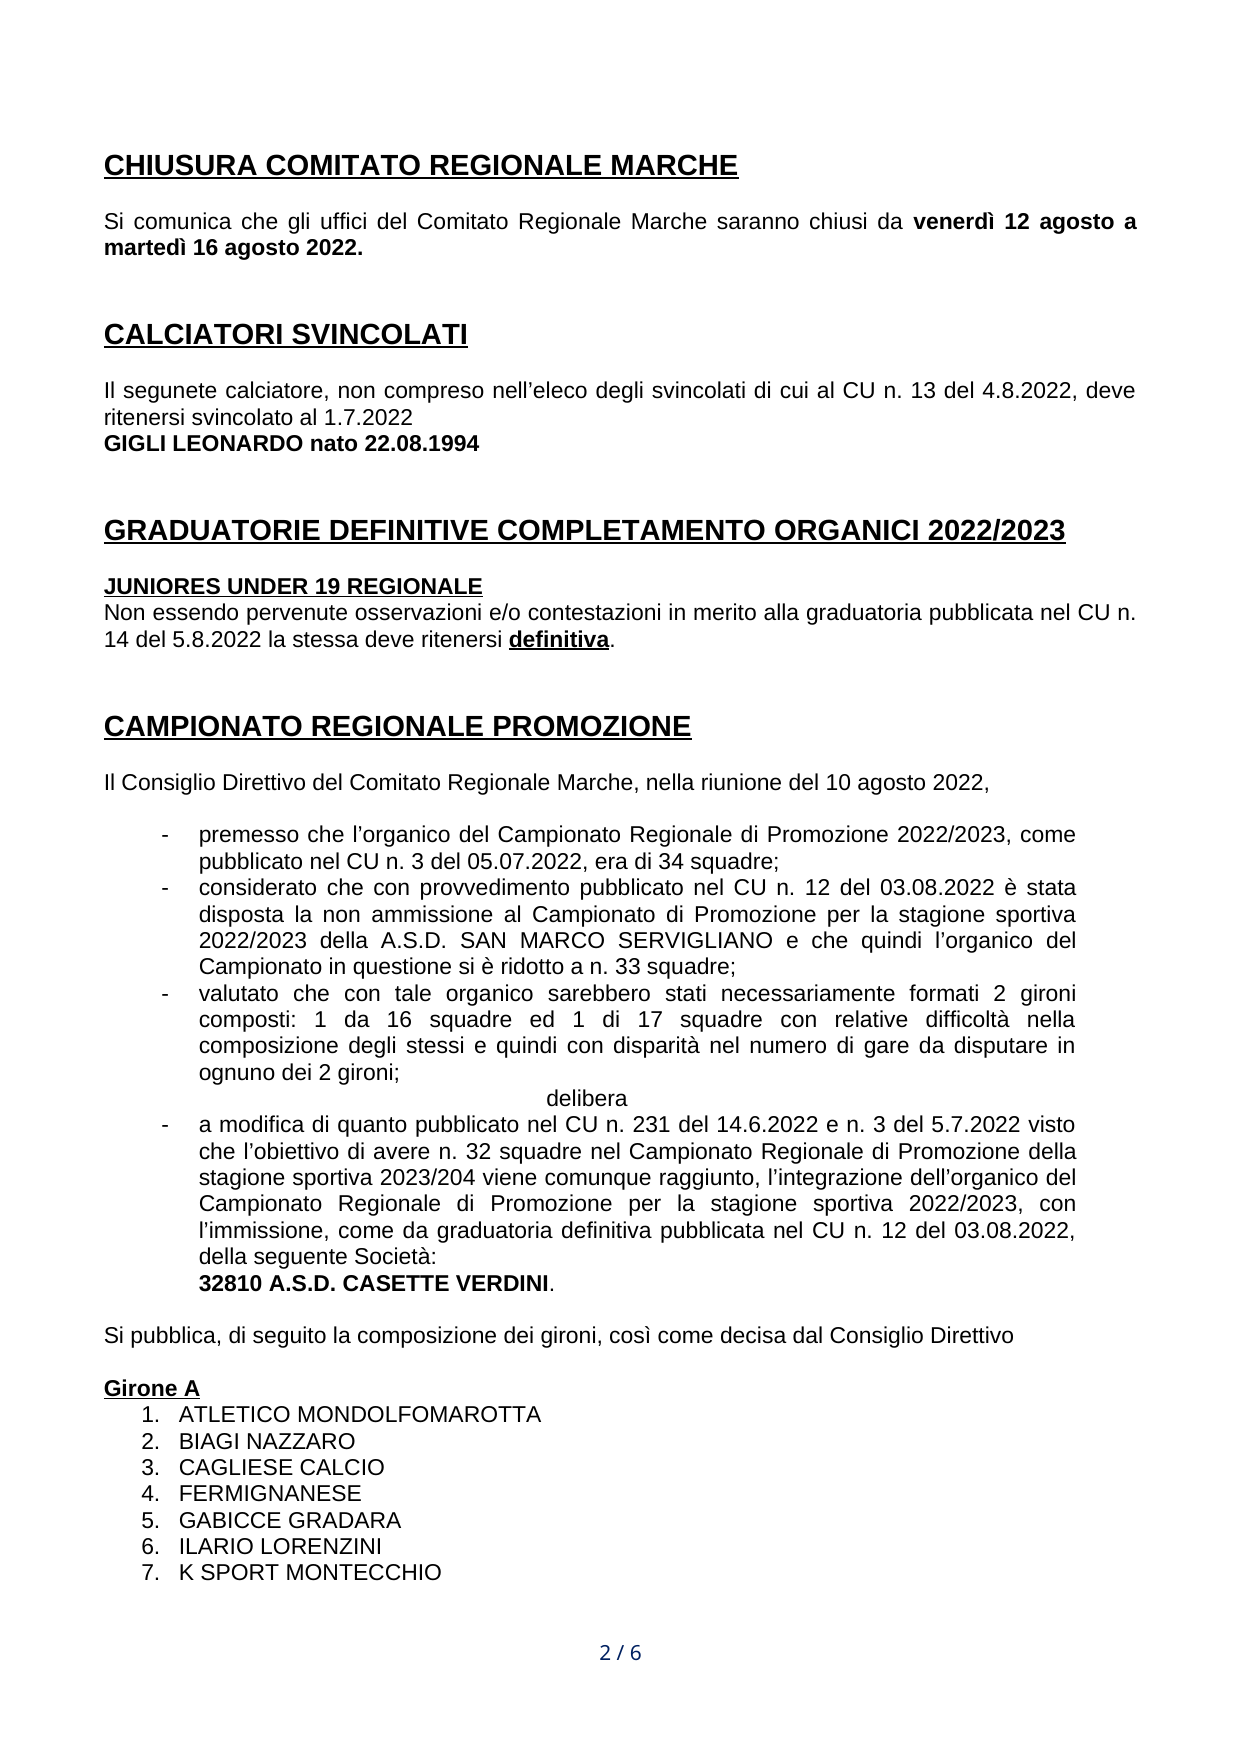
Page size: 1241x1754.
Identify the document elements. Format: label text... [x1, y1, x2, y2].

text CAMPIONATO REGIONALE PROMOZIONE [103, 709, 1137, 742]
list ILARIO LORENZINI [141, 1533, 1137, 1559]
list FERMIGNANESE [141, 1480, 1137, 1507]
list K SPORT MONTECCHIO [141, 1559, 1137, 1586]
text GIGLI LEONARDO nato 22.08.1994 [103, 430, 1137, 456]
text Si pubblica, di seguito la composizione dei gironi, così come decisa dal Consiglio Direttivo [103, 1322, 1077, 1348]
list a modifica di quanto pubblicato nel CU n. 231 del 14.6.2022 e n. 3 del 5.7.2022 visto che l’obiettivo di avere n. 32 squadre nel Campionato Regionale di Promozione della stagione sportiva 2023/204 viene comunque raggiunto, l’integrazione dell’organico del Campionato Regionale di Promozione per la stagione sportiva 2022/2023, con l’immissione, come da graduatoria definitiva pubblicata nel CU n. 12 del 03.08.2022, della seguente Società: [161, 1111, 1077, 1269]
list BIAGI NAZZARO [141, 1428, 1137, 1454]
text CHIUSURA COMITATO REGIONALE MARCHE [103, 148, 1137, 181]
list GABICCE GRADARA [141, 1507, 1137, 1533]
text GRADUATORIE DEFINITIVE COMPLETAMENTO ORGANICI 2022/2023 [103, 513, 1137, 547]
text Non essendo pervenute osservazioni e/o contestazioni in merito alla graduatoria pubblicata nel CU n. 14 del 5.8.2022 la stessa deve ritenersi definitiva. [103, 599, 1137, 652]
text Girone A [103, 1375, 1137, 1401]
text Il segunete calciatore, non compreso nell’eleco degli svincolati di cui al CU n. 13 del 4.8.2022, deve ritenersi svincolato al 1.7.2022 [103, 377, 1137, 430]
list ATLETICO MONDOLFOMAROTTA [141, 1401, 1137, 1428]
text 32810 A.S.D. CASETTE VERDINI. [198, 1269, 1077, 1296]
list CAGLIESE CALCIO [141, 1454, 1137, 1480]
text CALCIATORI SVINCOLATI [103, 317, 1137, 351]
list considerato che con provvedimento pubblicato nel CU n. 12 del 03.08.2022 è stata disposta la non ammissione al Campionato di Promozione per la stagione sportiva 2022/2023 della A.S.D. SAN MARCO SERVIGLIANO e che quindi l’organico del Campionato in questione si è ridotto a n. 33 squadre; [161, 874, 1077, 979]
text delibera [546, 1085, 1077, 1111]
list premesso che l’organico del Campionato Regionale di Promozione 2022/2023, come pubblicato nel CU n. 3 del 05.07.2022, era di 34 squadre; [161, 821, 1077, 874]
list valutato che con tale organico sarebbero stati necessariamente formati 2 gironi composti: 1 da 16 squadre ed 1 di 17 squadre con relative difficoltà nella composizione degli stessi e quindi con disparità nel numero di gare da disputare in ognuno dei 2 gironi; [161, 979, 1077, 1085]
text Si comunica che gli uffici del Comitato Regionale Marche saranno chiusi da venerdì 12 agosto a martedì 16 agosto 2022. [103, 208, 1137, 260]
text Il Consiglio Direttivo del Comitato Regionale Marche, nella riunione del 10 agosto 2022, [103, 769, 1077, 795]
text JUNIORES UNDER 19 REGIONALE [103, 573, 1137, 599]
